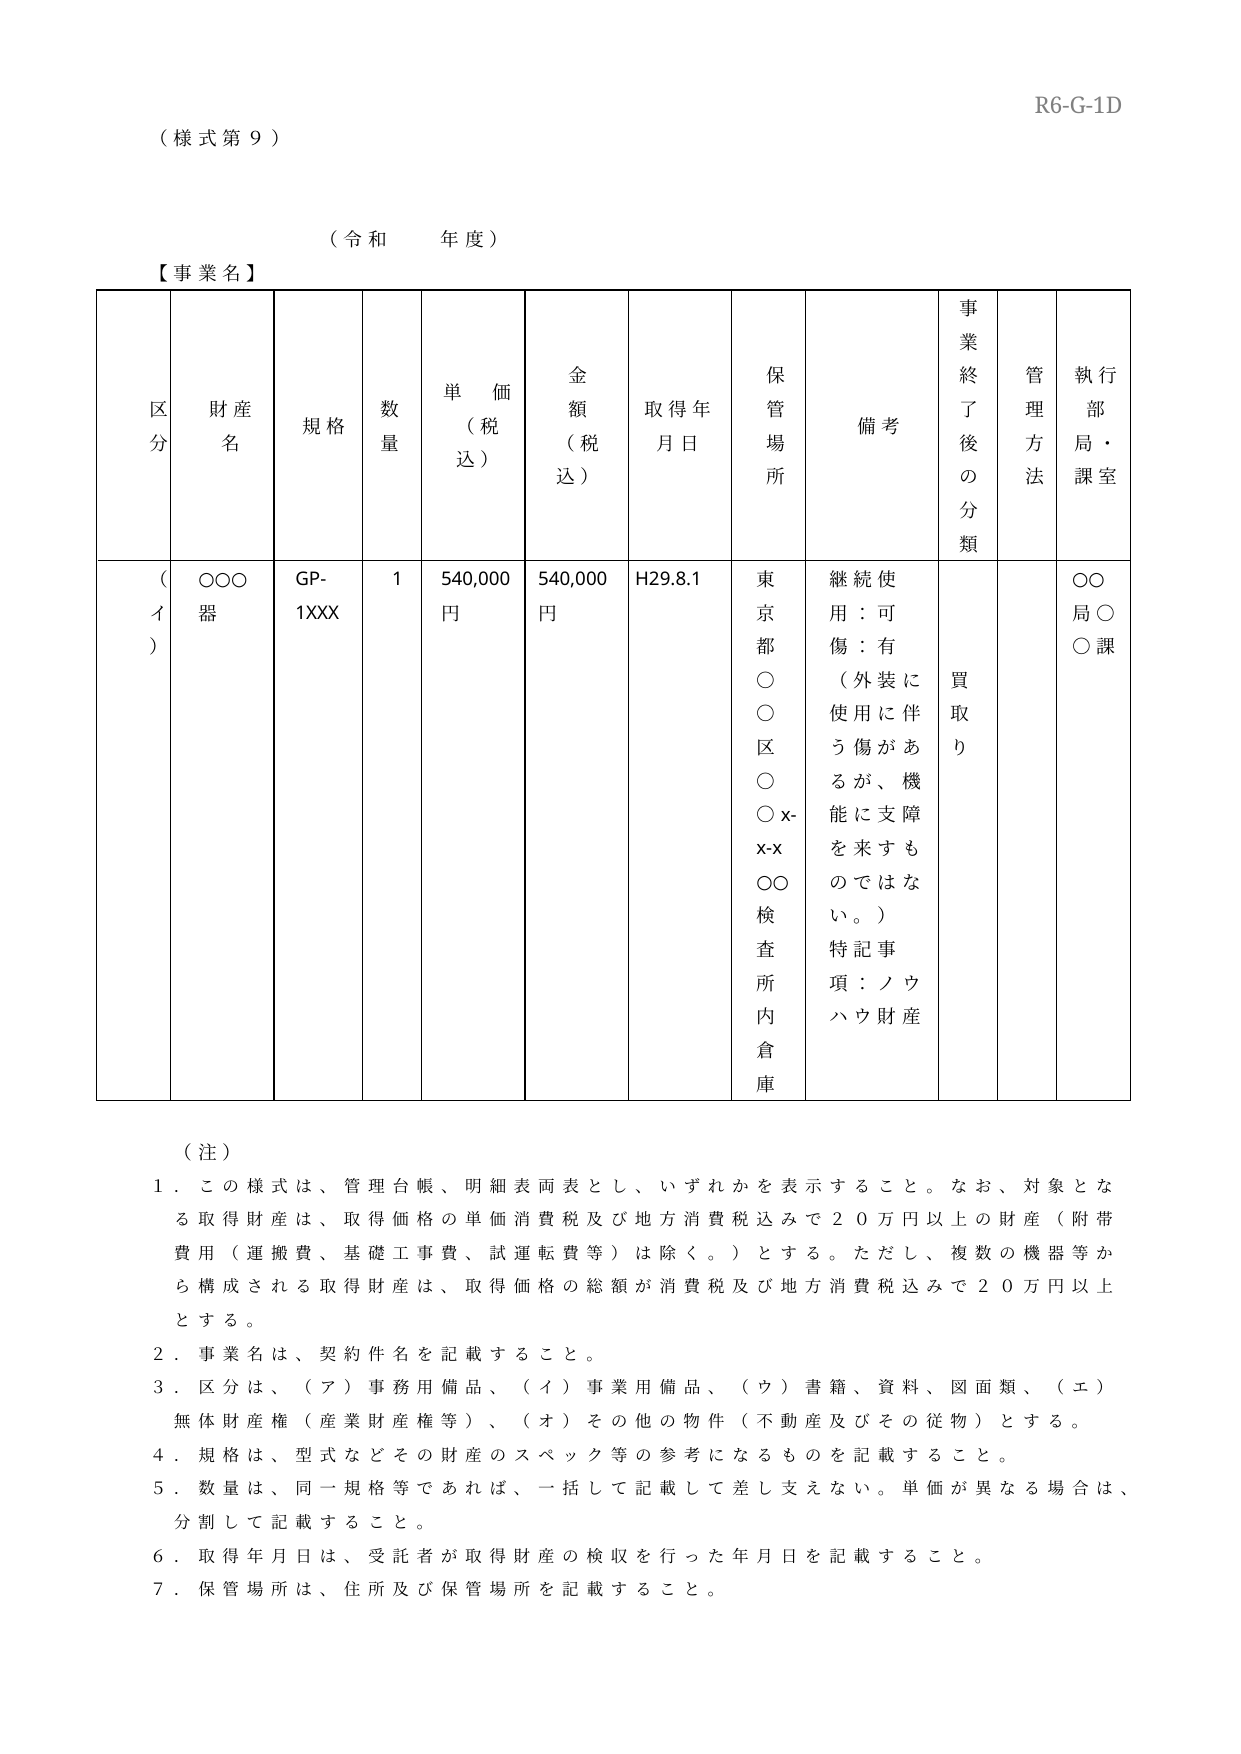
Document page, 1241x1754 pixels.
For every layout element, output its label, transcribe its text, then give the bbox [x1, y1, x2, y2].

table_header 備考 [806, 291, 938, 560]
table_cell GP-1XXX [275, 561, 362, 1100]
table_header 単 価 （税込） [422, 291, 524, 560]
table_cell 買取り [939, 561, 997, 1100]
text （様式第９） [149, 121, 1120, 154]
table_cell 1 [363, 561, 421, 1100]
text 【事業名】 [149, 255, 1120, 289]
table_cell ○○局○○課 [1057, 561, 1130, 1100]
table_cell 540,000円 [422, 561, 524, 1100]
table_cell 継続使用：可 傷：有（外装に使用に伴う傷があるが、機能に支障を来すものではない。） 特記事項：ノウハウ財産 [806, 561, 938, 1100]
table_cell H29.8.1 [629, 561, 731, 1100]
table_cell 東京都○○区○○x-x-x ○○検査所内倉庫 [732, 561, 805, 1100]
table_header 財産名 [171, 291, 273, 560]
text （令和 年度） [149, 222, 1120, 255]
table_header 事業終了後の分類 [939, 291, 997, 560]
table_header 規格 [275, 291, 362, 560]
text ２．事業名は、契約件名を記載すること。 [146, 1336, 1120, 1370]
table_header 金 額 （税込） [526, 291, 628, 560]
table_header 執行部局・課室 [1057, 291, 1130, 560]
table_cell [998, 561, 1056, 1100]
text （注） [149, 1134, 1120, 1168]
text ４．規格は、型式などその財産のスペック等の参考になるものを記載すること。 [149, 1437, 1120, 1471]
table_cell 540,000円 [526, 561, 628, 1100]
table_cell ○○○器 [171, 561, 273, 1100]
text ７．保管場所は、住所及び保管場所を記載すること。 [149, 1572, 1120, 1605]
table_header 区分 [97, 291, 170, 560]
table_cell （イ） [97, 561, 170, 1100]
table_header 保管場所 [732, 291, 805, 560]
text ６．取得年月日は、受託者が取得財産の検収を行った年月日を記載すること。 [149, 1538, 1120, 1572]
text ３．区分は、（ア）事務用備品、（イ）事業用備品、（ウ）書籍、資料、図面類、（エ）無体財産権（産業財産権等）、（オ）その他の物件（不動産及びその従物）とする。 [146, 1370, 1120, 1437]
table_header 管理方法 [998, 291, 1056, 560]
text １．この様式は、管理台帳、明細表両表とし、いずれかを表示すること。なお、対象となる取得財産は、取得価格の単価消費税及び地方消費税込みで２０万円以上の財産（附帯費用（運搬費、基礎工事費、試運転費等）は除く。）とする。ただし、複数の機器等から構成される取得財産は、取得価格の総額が消費税及び地方消費税込みで２０万円以上とする。 [149, 1168, 1120, 1336]
table_header 数量 [363, 291, 421, 560]
table_header 取得年月日 [629, 291, 731, 560]
text ５．数量は、同一規格等であれば、一括して記載して差し支えない。単価が異なる場合は、分割して記載すること。 [149, 1471, 1120, 1538]
